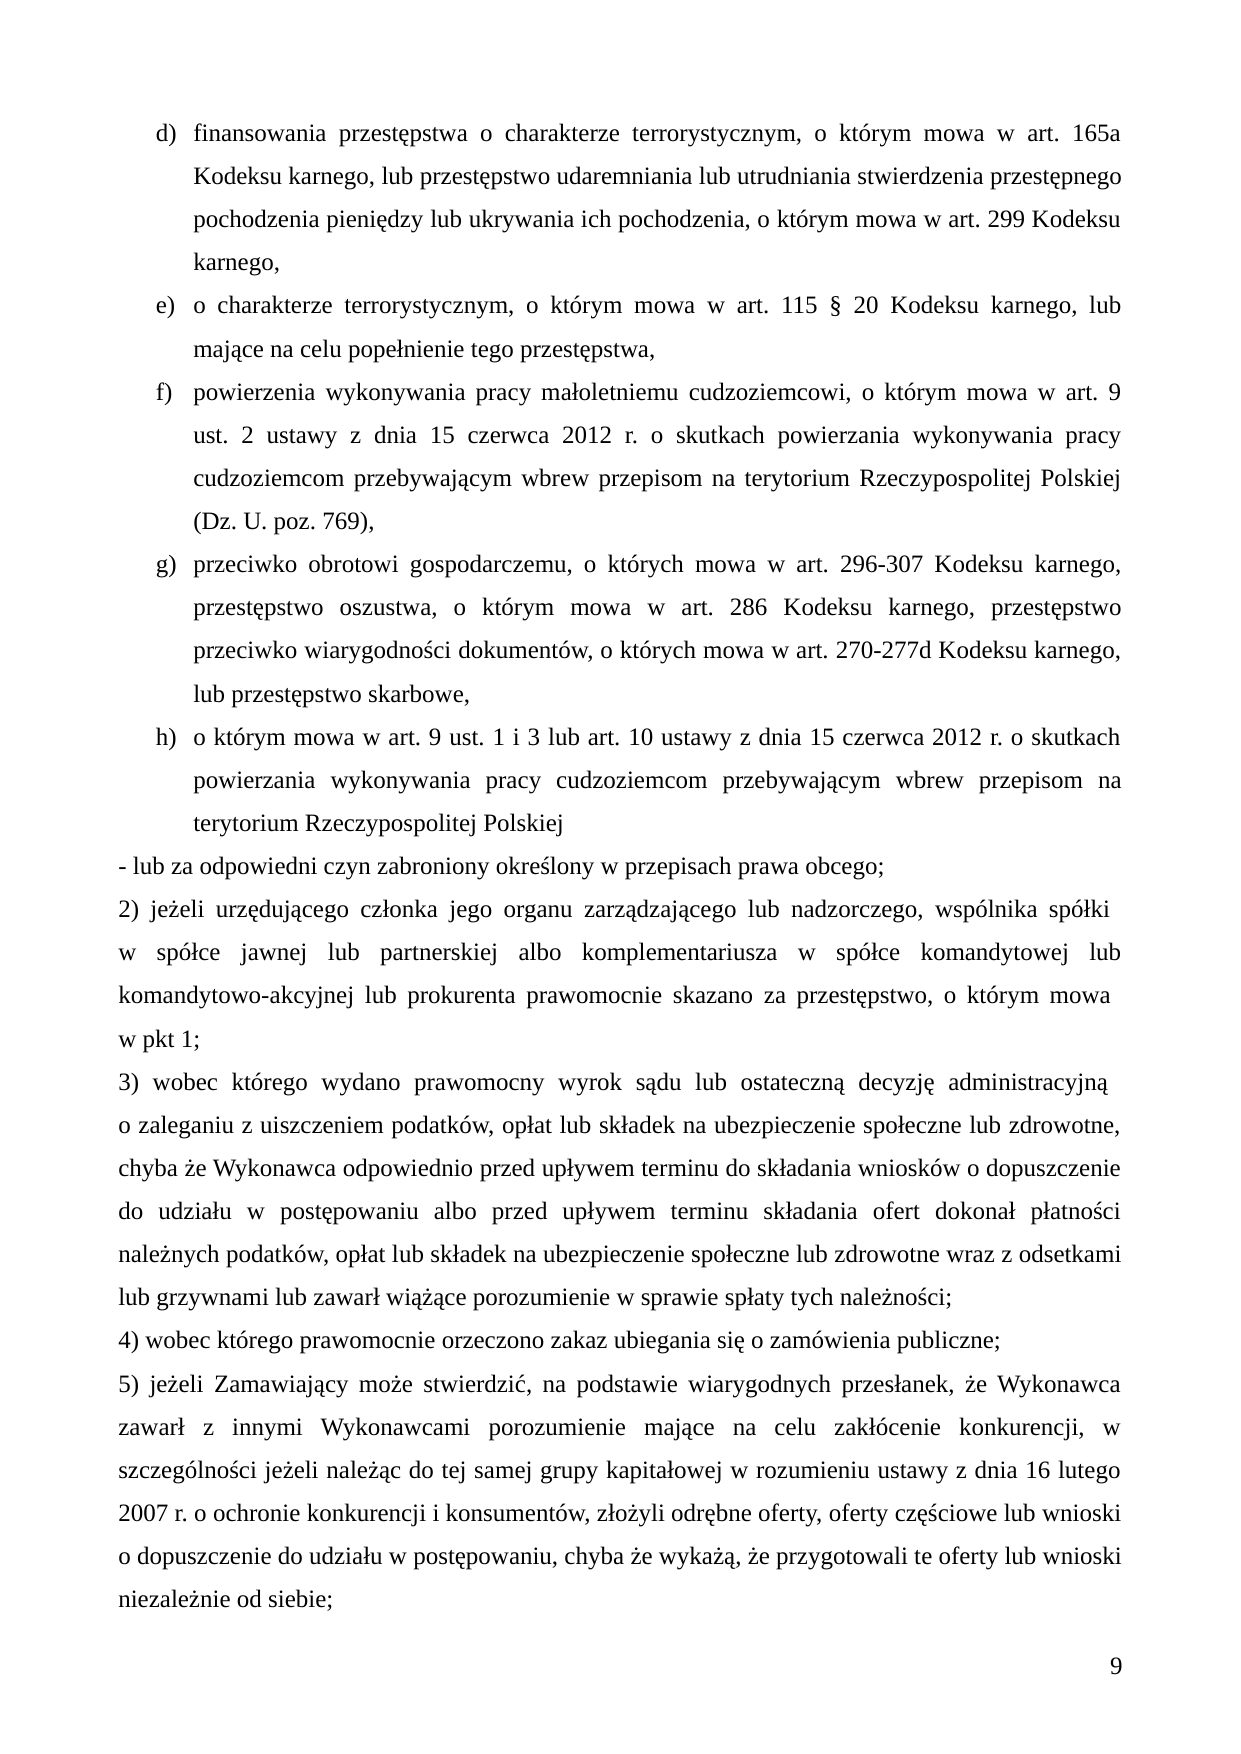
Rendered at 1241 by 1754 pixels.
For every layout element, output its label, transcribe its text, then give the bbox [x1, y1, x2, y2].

list o charakterze terrorystycznym, o którym mowa w art. 115 § 20 Kodeksu karnego, lub mające na celu popełnienie tego przestępstwa, [156, 291, 1122, 362]
text 5) jeżeli Zamawiający może stwierdzić, na podstawie wiarygodnych przesłanek, że Wykonawca zawarł z innymi Wykonawcami porozumienie mające na celu zakłócenie konkurencji, w szczególności jeżeli należąc do tej samej grupy kapitałowej w rozumieniu ustawy z dnia 16 lutego 2007 r. o ochronie konkurencji i konsumentów, złożyli odrębne oferty, oferty częściowe lub wnioski o dopuszczenie do udziału w postępowaniu, chyba że wykażą, że przygotowali te oferty lub wnioski niezależnie od siebie; [118, 1369, 1122, 1613]
text 3) wobec którego wydano prawomocny wyrok sądu lub ostateczną decyzję administracyjną o zaleganiu z uiszczeniem podatków, opłat lub składek na ubezpieczenie społeczne lub zdrowotne, chyba że Wykonawca odpowiednio przed upływem terminu do składania wniosków o dopuszczenie do udziału w postępowaniu albo przed upływem terminu składania ofert dokonał płatności należnych podatków, opłat lub składek na ubezpieczenie społeczne lub zdrowotne wraz z odsetkami lub grzywnami lub zawarł wiążące porozumienie w sprawie spłaty tych należności; [118, 1067, 1122, 1311]
text 2) jeżeli urzędującego członka jego organu zarządzającego lub nadzorczego, wspólnika spółki w spółce jawnej lub partnerskiej albo komplementariusza w spółce komandytowej lub komandytowo-akcyjnej lub prokurenta prawomocnie skazano za przestępstwo, o którym mowa w pkt 1; [118, 894, 1122, 1052]
text 4) wobec którego prawomocnie orzeczono zakaz ubiegania się o zamówienia publiczne; [118, 1326, 1122, 1354]
list finansowania przestępstwa o charakterze terrorystycznym, o którym mowa w art. 165a Kodeksu karnego, lub przestępstwo udaremniania lub utrudniania stwierdzenia przestępnego pochodzenia pieniędzy lub ukrywania ich pochodzenia, o którym mowa w art. 299 Kodeksu karnego, [156, 118, 1122, 276]
text - lub za odpowiedni czyn zabroniony określony w przepisach prawa obcego; [118, 851, 1122, 880]
list powierzenia wykonywania pracy małoletniemu cudzoziemcowi, o którym mowa w art. 9 ust. 2 ustawy z dnia 15 czerwca 2012 r. o skutkach powierzania wykonywania pracy cudzoziemcom przebywającym wbrew przepisom na terytorium Rzeczypospolitej Polskiej (Dz. U. poz. 769), [156, 377, 1122, 535]
list przeciwko obrotowi gospodarczemu, o których mowa w art. 296-307 Kodeksu karnego, przestępstwo oszustwa, o którym mowa w art. 286 Kodeksu karnego, przestępstwo przeciwko wiarygodności dokumentów, o których mowa w art. 270-277d Kodeksu karnego, lub przestępstwo skarbowe, [156, 549, 1122, 707]
list o którym mowa w art. 9 ust. 1 i 3 lub art. 10 ustawy z dnia 15 czerwca 2012 r. o skutkach powierzania wykonywania pracy cudzoziemcom przebywającym wbrew przepisom na terytorium Rzeczypospolitej Polskiej [156, 722, 1122, 837]
